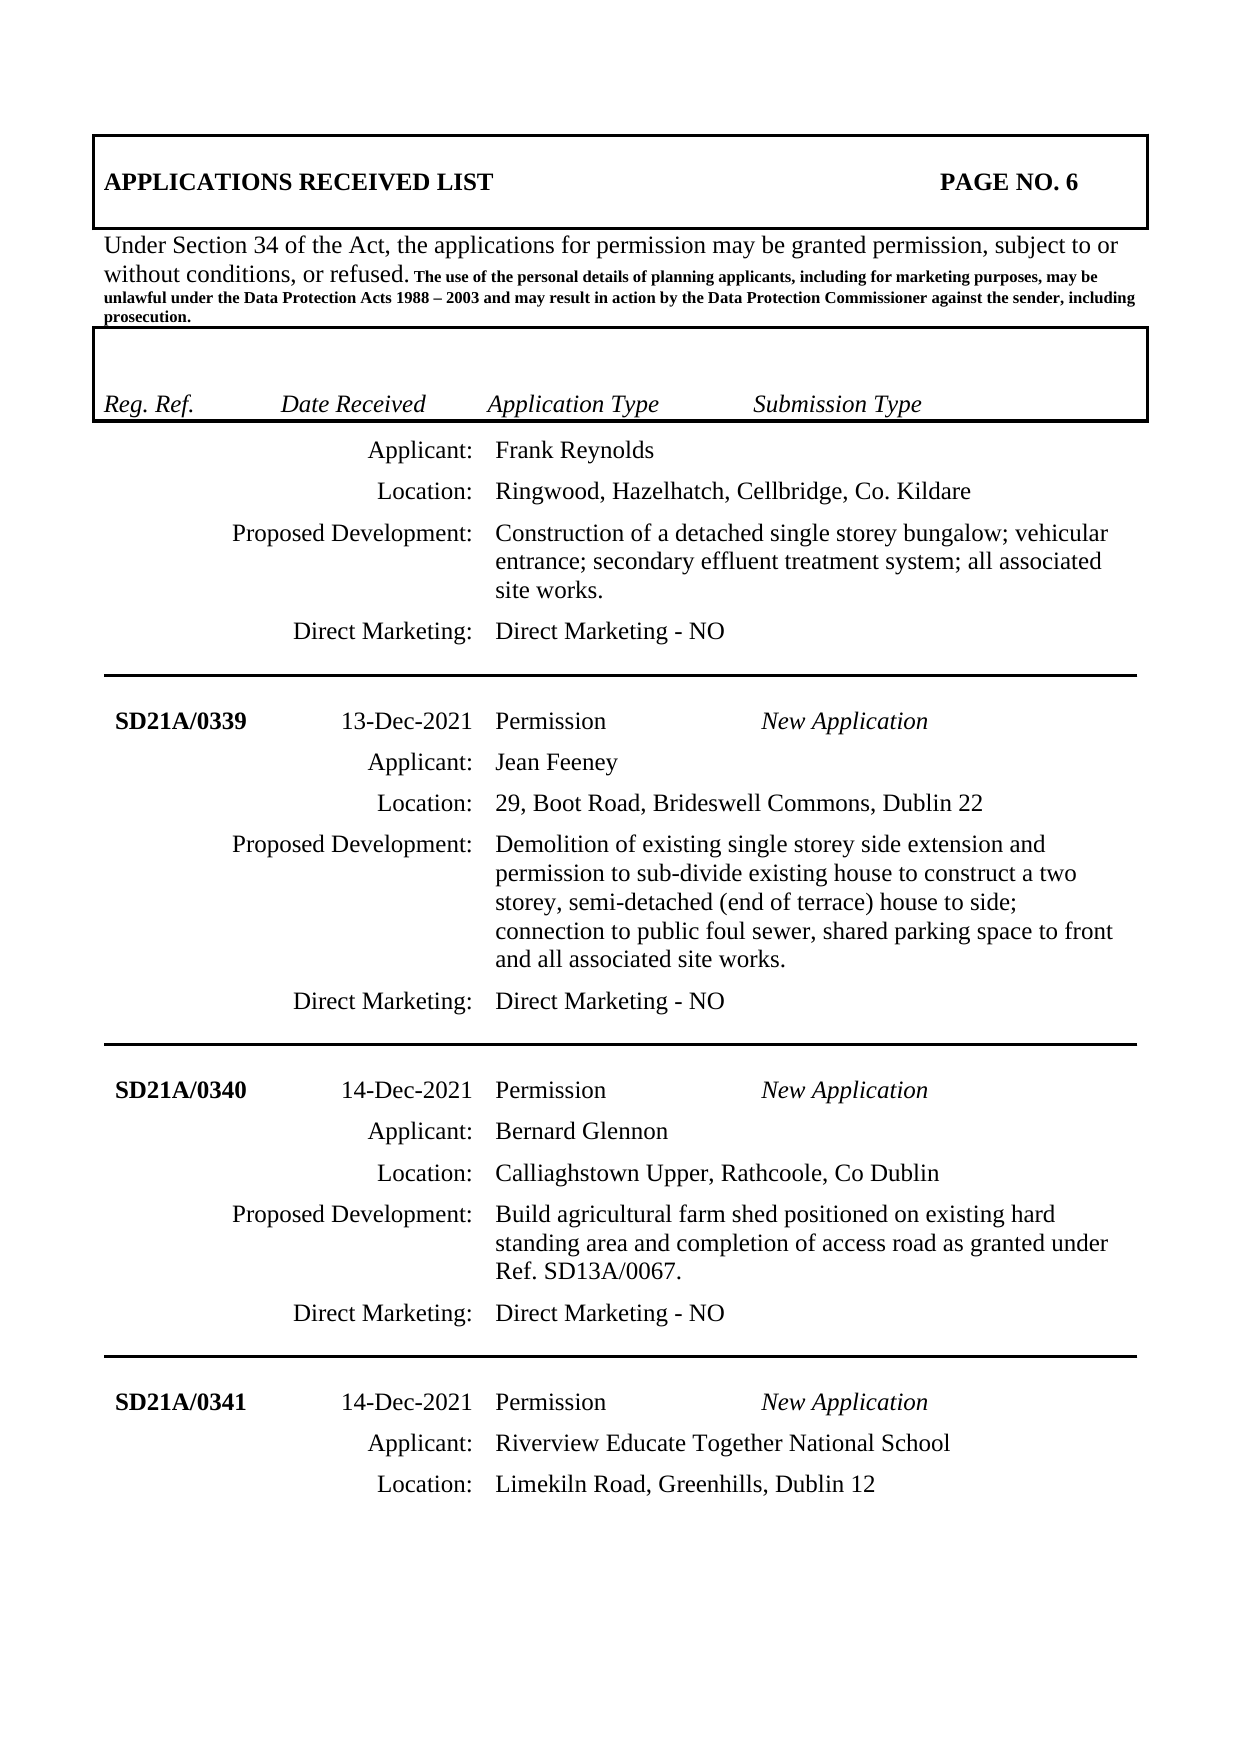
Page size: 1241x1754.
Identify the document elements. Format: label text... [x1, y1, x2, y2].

table_cell Location: [104, 776, 484, 817]
table_header New Application [750, 706, 1126, 734]
table_header SD21A/0340 [104, 1075, 262, 1104]
table_header 14-Dec-2021 [262, 1387, 484, 1416]
table_cell Direct Marketing: [104, 1285, 484, 1326]
table_cell Proposed Development: [104, 1186, 484, 1285]
table_header Permission [484, 706, 750, 734]
table_header SD21A/0341 [104, 1387, 262, 1416]
table_header Permission [484, 1387, 750, 1416]
table_cell Direct Marketing - NO [484, 604, 1126, 645]
table_cell Direct Marketing - NO [484, 1285, 1126, 1326]
table_cell Demolition of existing single storey side extension and permission to sub-divide existing house to construct a two storey, semi-detached (end of terrace) house to side; connection to public foul sewer, shared parking space to front and all associated site works. [484, 817, 1126, 973]
table_cell Location: [104, 464, 484, 505]
table_cell Calliaghstown Upper, Rathcoole, Co Dublin [484, 1145, 1126, 1186]
table_cell Construction of a detached single storey bungalow; vehicular entrance; secondary effluent treatment system; all associated site works. [484, 505, 1126, 604]
table_header Permission [484, 1075, 750, 1104]
table_header 13-Dec-2021 [262, 706, 484, 734]
table_cell Applicant: [104, 1104, 484, 1145]
table_cell Applicant: [104, 423, 484, 464]
table_cell Applicant: [104, 735, 484, 776]
table_cell Jean Feeney [484, 735, 1126, 776]
table_cell Frank Reynolds [484, 423, 1126, 464]
table_cell Direct Marketing: [104, 973, 484, 1014]
table_cell Location: [104, 1457, 484, 1498]
table_cell Riverview Educate Together National School [484, 1416, 1126, 1457]
table_header 14-Dec-2021 [262, 1075, 484, 1104]
table_header New Application [750, 1387, 1126, 1416]
table_cell Applicant: [104, 1416, 484, 1457]
table_cell 29, Boot Road, Brideswell Commons, Dublin 22 [484, 776, 1126, 817]
table_cell Proposed Development: [104, 817, 484, 973]
table_cell Proposed Development: [104, 505, 484, 604]
table_cell Direct Marketing: [104, 604, 484, 645]
table_cell Direct Marketing - NO [484, 973, 1126, 1014]
table_cell Build agricultural farm shed positioned on existing hard standing area and completion of access road as granted under Ref. SD13A/0067. [484, 1186, 1126, 1285]
table_header New Application [750, 1075, 1126, 1104]
table_header SD21A/0339 [104, 706, 262, 734]
table_cell Limekiln Road, Greenhills, Dublin 12 [484, 1457, 1126, 1498]
table_cell Ringwood, Hazelhatch, Cellbridge, Co. Kildare [484, 464, 1126, 505]
table_cell Location: [104, 1145, 484, 1186]
table_cell Bernard Glennon [484, 1104, 1126, 1145]
